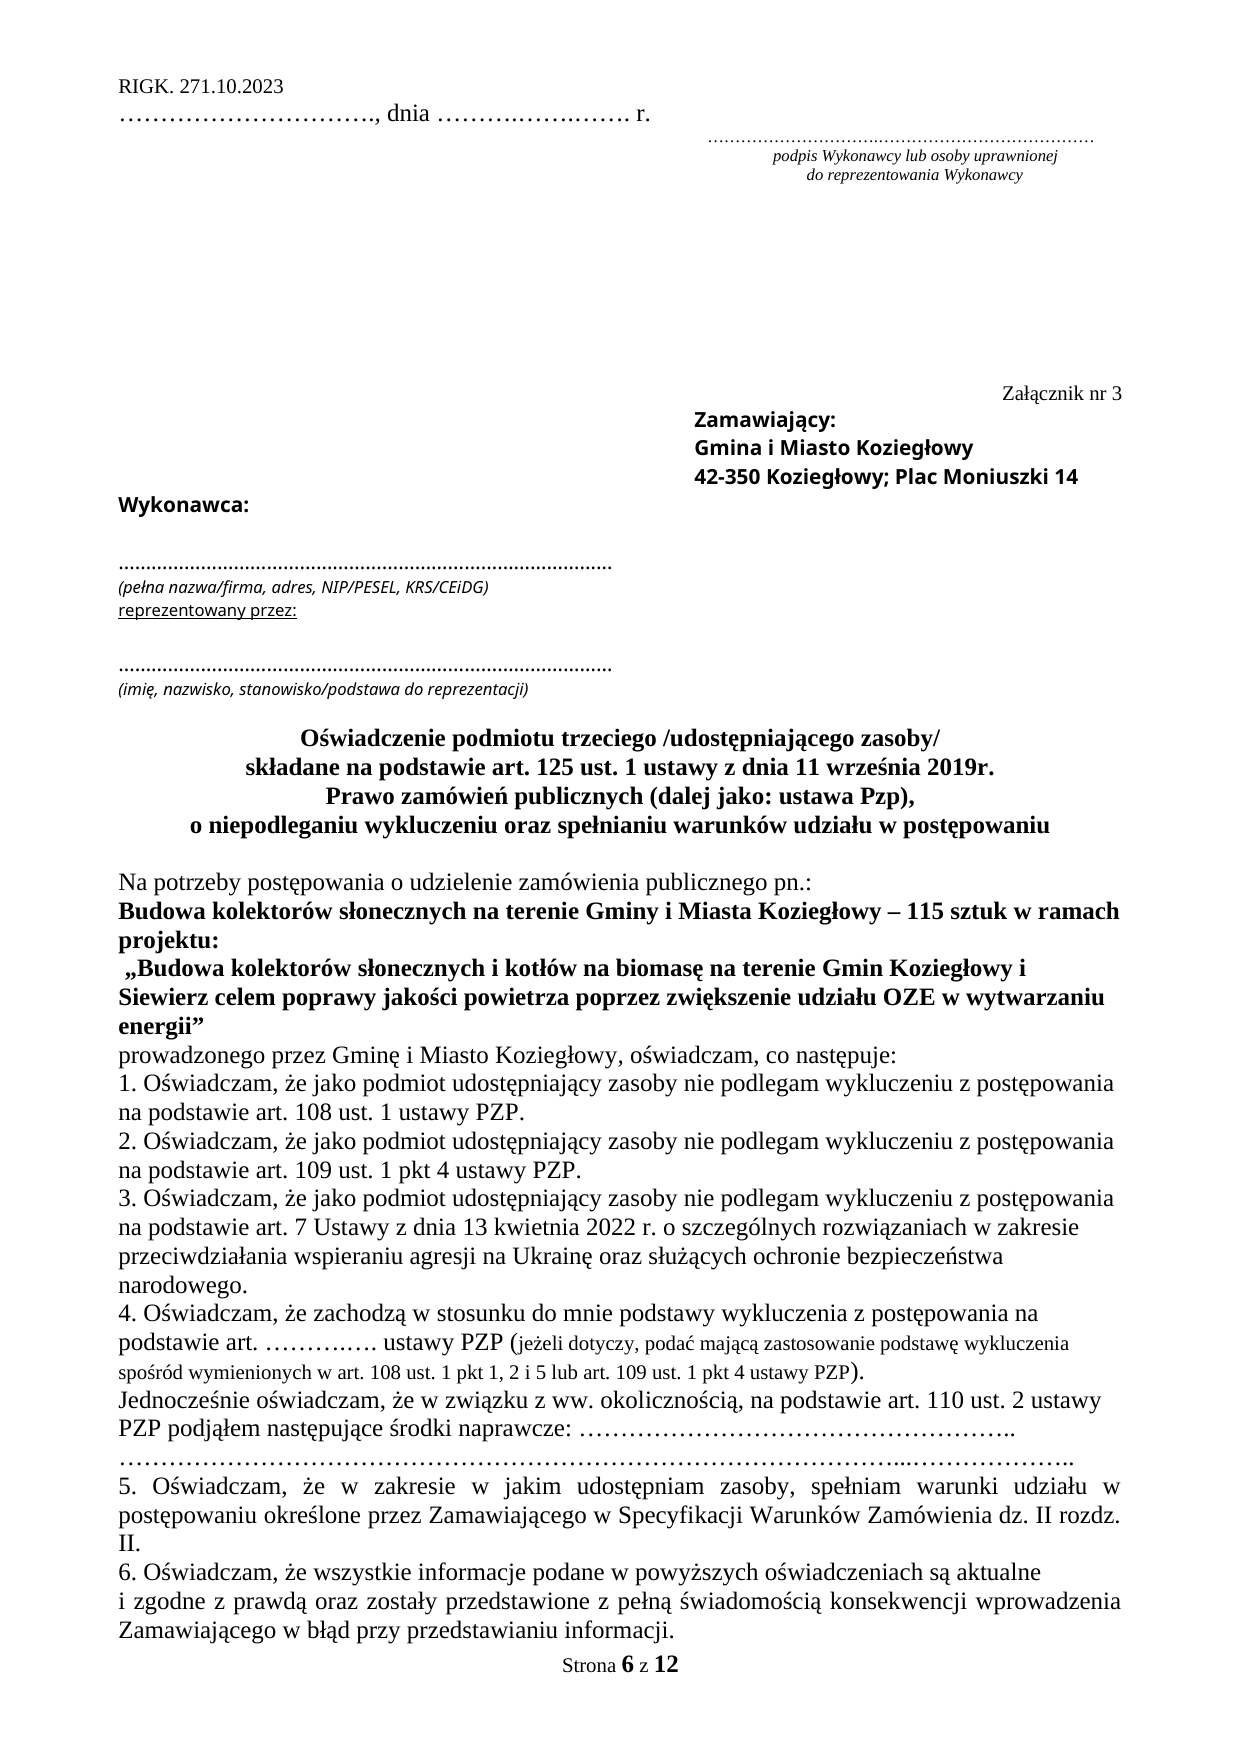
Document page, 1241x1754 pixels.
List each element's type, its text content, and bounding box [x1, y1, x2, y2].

text 4. Oświadczam, że zachodzą w stosunku do mnie podstawy wykluczenia z postępowania na podstawie art. ……….…. ustawy PZP (jeżeli dotyczy, podać mającą zastosowanie podstawę wykluczenia spośród wymienionych w art. 108 ust. 1 pkt 1, 2 i 5 lub art. 109 ust. 1 pkt 4 ustawy PZP). [118, 1298, 1122, 1385]
text Załącznik nr 3 [118, 381, 1122, 405]
text 5. Oświadczam, że w zakresie w jakim udostępniam zasoby, spełniam warunki udziału w postępowaniu określone przez Zamawiającego w Specyfikacji Warunków Zamówienia dz. II rozdz. II. [118, 1471, 1122, 1557]
text 2. Oświadczam, że jako podmiot udostępniający zasoby nie podlegam wykluczeniu z postępowania na podstawie art. 109 ust. 1 pkt 4 ustawy PZP. [118, 1126, 1122, 1183]
text składane na podstawie art. 125 ust. 1 ustawy z dnia 11 września 2019r. [118, 752, 1122, 781]
text 42-350 Koziegłowy; Plac Moniuszki 14 [694, 462, 1122, 490]
text (imię, nazwisko, stanowisko/podstawa do reprezentacji) [118, 678, 1122, 701]
text do reprezentowania Wykonawcy [709, 165, 1122, 184]
text (pełna nazwa/firma, adres, NIP/PESEL, KRS/CEiDG) [118, 576, 1122, 598]
text ……………………………………………………………………………… [118, 547, 1122, 576]
text ………………………….………………………………… [679, 127, 1122, 146]
text Budowa kolektorów słonecznych na terenie Gminy i Miasta Koziegłowy – 115 sztuk w ramach projektu: [118, 896, 1122, 953]
text 3. Oświadczam, że jako podmiot udostępniający zasoby nie podlegam wykluczeniu z postępowania na podstawie art. 7 Ustawy z dnia 13 kwietnia 2022 r. o szczególnych rozwiązaniach w zakresie przeciwdziałania wspieraniu agresji na Ukrainę oraz służących ochronie bezpieczeństwa narodowego. [118, 1183, 1122, 1298]
text Zamawiający: [694, 405, 1122, 433]
text Jednocześnie oświadczam, że w związku z ww. okolicznością, na podstawie art. 110 ust. 2 ustawy PZP podjąłem następujące środki naprawcze: …………………………………………….. …………………………………………………………………………………...……………….. [118, 1385, 1122, 1471]
text „Budowa kolektorów słonecznych i kotłów na biomasę na terenie Gmin Koziegłowy i Siewierz celem poprawy jakości powietrza poprzez zwiększenie udziału OZE w wytwarzaniu energii” [118, 953, 1122, 1040]
text ……………………………………………………………………………… [118, 649, 1122, 678]
text Gmina i Miasto Koziegłowy [694, 433, 1122, 462]
text i zgodne z prawdą oraz zostały przedstawione z pełną świadomością konsekwencji wprowadzenia Zamawiającego w błąd przy przedstawianiu informacji. [118, 1586, 1122, 1643]
text reprezentowany przez: [118, 598, 1122, 621]
text podpis Wykonawcy lub osoby uprawnionej [709, 146, 1122, 165]
text 1. Oświadczam, że jako podmiot udostępniający zasoby nie podlegam wykluczeniu z postępowania na podstawie art. 108 ust. 1 ustawy PZP. [118, 1068, 1122, 1126]
text 6. Oświadczam, że wszystkie informacje podane w powyższych oświadczeniach są aktualne [118, 1557, 1122, 1586]
text Wykonawca: [118, 490, 1122, 519]
text Prawo zamówień publicznych (dalej jako: ustawa Pzp), [118, 781, 1122, 810]
text Oświadczenie podmiotu trzeciego /udostępniającego zasoby/ [118, 723, 1122, 752]
text …………………………., dnia ……….…….……. r. [118, 98, 1122, 127]
text prowadzonego przez Gminę i Miasto Koziegłowy, oświadczam, co następuje: [118, 1040, 1122, 1068]
list Na potrzeby postępowania o udzielenie zamówienia publicznego pn.: [118, 867, 1122, 896]
text o niepodleganiu wykluczeniu oraz spełnianiu warunków udziału w postępowaniu [118, 810, 1122, 838]
